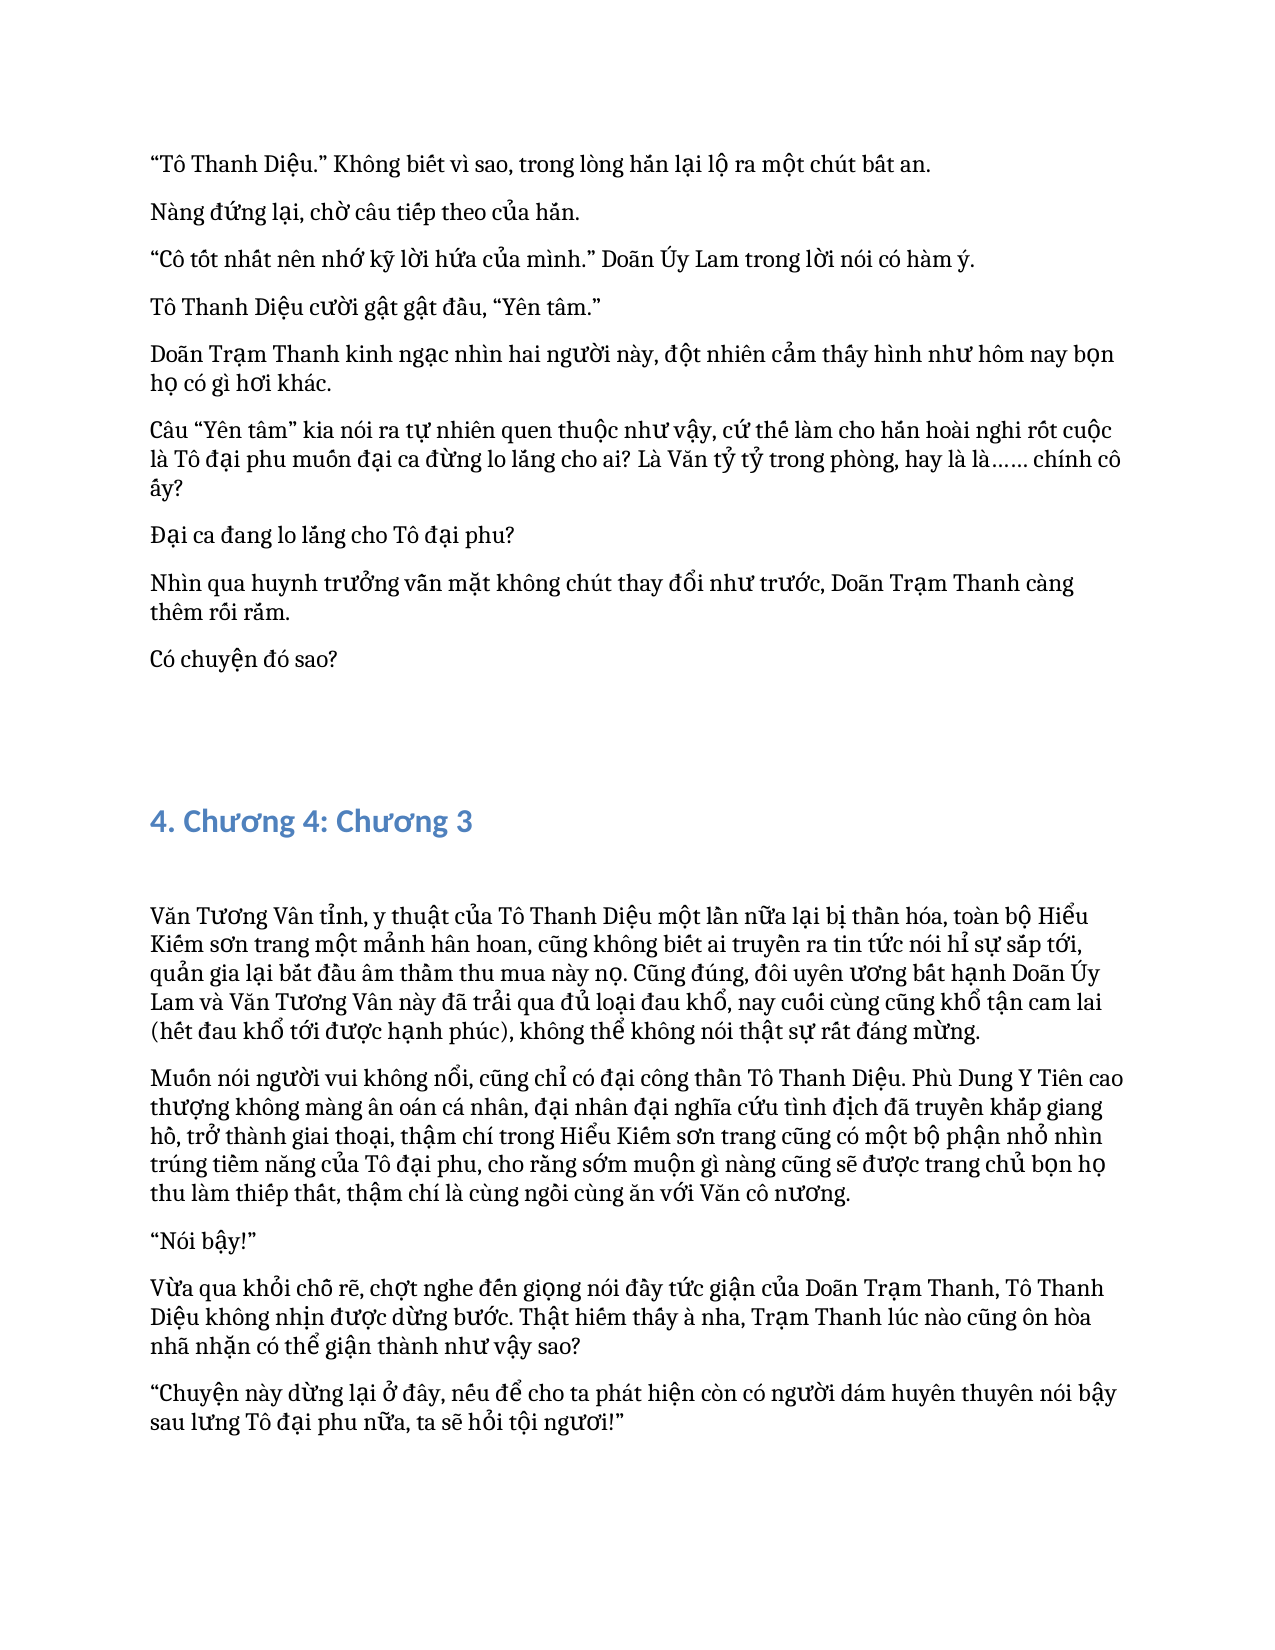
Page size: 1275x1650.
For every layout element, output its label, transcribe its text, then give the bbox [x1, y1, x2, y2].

text Nàng đứng lại, chờ câu tiếp theo của hắn. [150, 197, 1125, 226]
text Vừa qua khỏi chỗ rẽ, chợt nghe đến giọng nói đầy tức giận của Doãn Trạm Thanh, Tô Thanh Diệu không nhịn được dừng bước. Thật hiếm thấy à nha, Trạm Thanh lúc nào cũng ôn hòa nhã nhặn có thể giận thành như vậy sao? [150, 1274, 1125, 1360]
text Đại ca đang lo lắng cho Tô đại phu? [150, 521, 1125, 550]
text Văn Tương Vân tỉnh, y thuật của Tô Thanh Diệu một lần nữa lại bị thần hóa, toàn bộ Hiểu Kiếm sơn trang một mảnh hân hoan, cũng không biết ai truyền ra tin tức nói hỉ sự sắp tới, quản gia lại bắt đầu âm thầm thu mua này nọ. Cũng đúng, đôi uyên ương bất hạnh Doãn Úy Lam và Văn Tương Vân này đã trải qua đủ loại đau khổ, nay cuối cùng cũng khổ tận cam lai (hết đau khổ tới được hạnh phúc), không thể không nói thật sự rất đáng mừng. [150, 844, 1125, 1045]
text Nhìn qua huynh trưởng vẫn mặt không chút thay đổi như trước, Doãn Trạm Thanh càng thêm rối rắm. [150, 569, 1125, 626]
text “Tô Thanh Diệu.” Không biết vì sao, trong lòng hắn lại lộ ra một chút bất an. [150, 150, 1125, 179]
text Có chuyện đó sao? [150, 645, 1125, 674]
subtitle 4. Chương 4: Chương 3 [150, 799, 1125, 840]
text Tô Thanh Diệu cười gật gật đầu, “Yên tâm.” [150, 292, 1125, 321]
text Câu “Yên tâm” kia nói ra tự nhiên quen thuộc như vậy, cứ thế làm cho hắn hoài nghi rốt cuộc là Tô đại phu muốn đại ca đừng lo lắng cho ai? Là Văn tỷ tỷ trong phòng, hay là là…… chính cô ấy? [150, 416, 1125, 502]
text “Nói bậy!” [150, 1227, 1125, 1255]
text “Cô tốt nhất nên nhớ kỹ lời hứa của mình.” Doãn Úy Lam trong lời nói có hàm ý. [150, 245, 1125, 274]
text Doãn Trạm Thanh kinh ngạc nhìn hai người này, đột nhiên cảm thấy hình như hôm nay bọn họ có gì hơi khác. [150, 340, 1125, 397]
text Muốn nói người vui không nổi, cũng chỉ có đại công thần Tô Thanh Diệu. Phù Dung Y Tiên cao thượng không màng ân oán cá nhân, đại nhân đại nghĩa cứu tình địch đã truyền khắp giang hồ, trở thành giai thoại, thậm chí trong Hiểu Kiếm sơn trang cũng có một bộ phận nhỏ nhìn trúng tiềm năng của Tô đại phu, cho rằng sớm muộn gì nàng cũng sẽ được trang chủ bọn họ thu làm thiếp thất, thậm chí là cùng ngồi cùng ăn với Văn cô nương. [150, 1064, 1125, 1208]
text “Chuyện này dừng lại ở đây, nếu để cho ta phát hiện còn có người dám huyên thuyên nói bậy sau lưng Tô đại phu nữa, ta sẽ hỏi tội ngươi!” [150, 1379, 1125, 1437]
